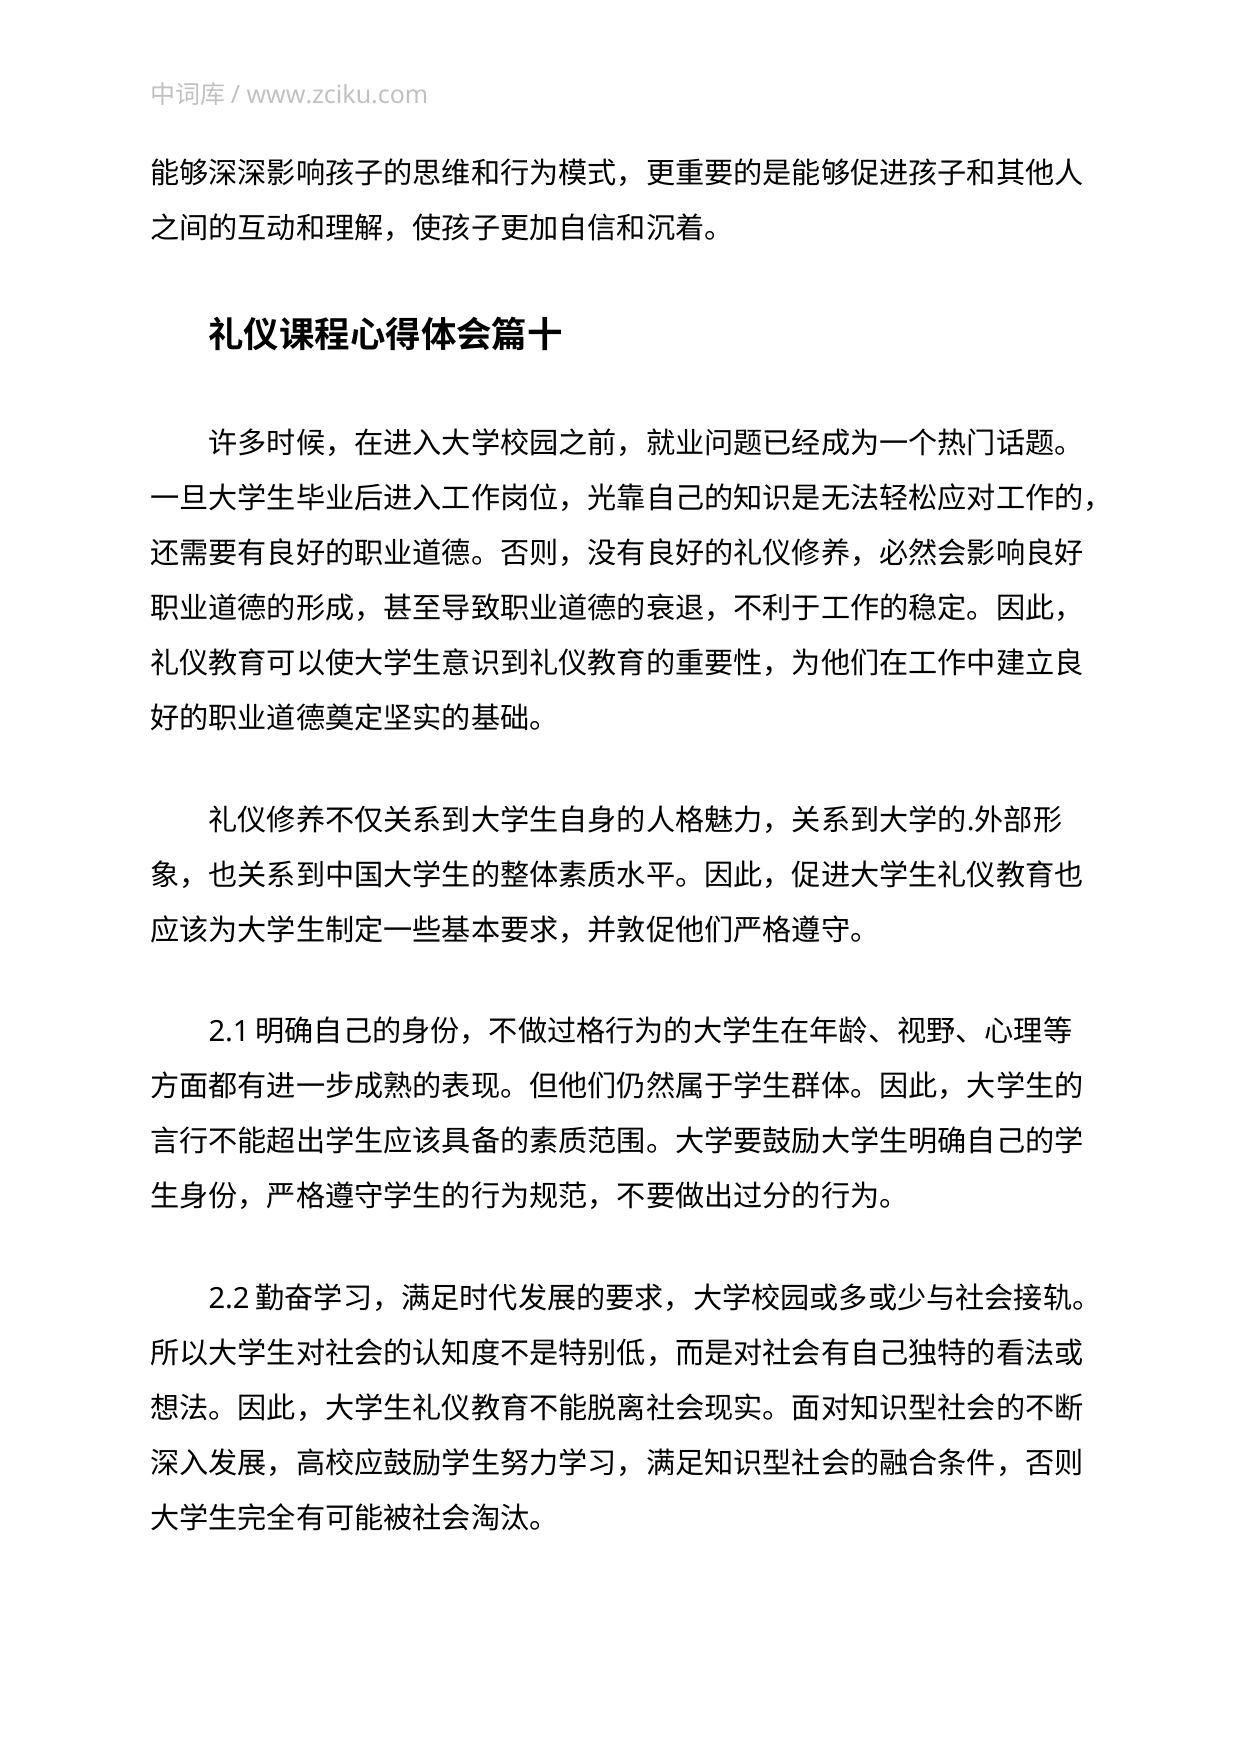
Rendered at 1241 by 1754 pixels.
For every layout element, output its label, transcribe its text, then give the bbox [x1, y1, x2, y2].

text 礼仪课程心得体会篇十 [150, 307, 1090, 358]
text 许多时候，在进入大学校园之前，就业问题已经成为一个热门话题。一旦大学生毕业后进入工作岗位，光靠自己的知识是无法轻松应对工作的，还需要有良好的职业道德。否则，没有良好的礼仪修养，必然会影响良好职业道德的形成，甚至导致职业道德的衰退，不利于工作的稳定。因此，礼仪教育可以使大学生意识到礼仪教育的重要性，为他们在工作中建立良好的职业道德奠定坚实的基础。 [150, 420, 1090, 737]
text 2.1明确自己的身份，不做过格行为的大学生在年龄、视野、心理等方面都有进一步成熟的表现。但他们仍然属于学生群体。因此，大学生的言行不能超出学生应该具备的素质范围。大学要鼓励大学生明确自己的学生身份，严格遵守学生的行为规范，不要做出过分的行为。 [150, 1008, 1090, 1215]
text 礼仪修养不仅关系到大学生自身的人格魅力，关系到大学的.外部形象，也关系到中国大学生的整体素质水平。因此，促进大学生礼仪教育也应该为大学生制定一些基本要求，并敦促他们严格遵守。 [150, 796, 1090, 948]
text 2.2勤奋学习，满足时代发展的要求，大学校园或多或少与社会接轨。所以大学生对社会的认知度不是特别低，而是对社会有自己独特的看法或想法。因此，大学生礼仪教育不能脱离社会现实。面对知识型社会的不断深入发展，高校应鼓励学生努力学习，满足知识型社会的融合条件，否则大学生完全有可能被社会淘汰。 [150, 1274, 1090, 1537]
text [150, 150, 1090, 247]
